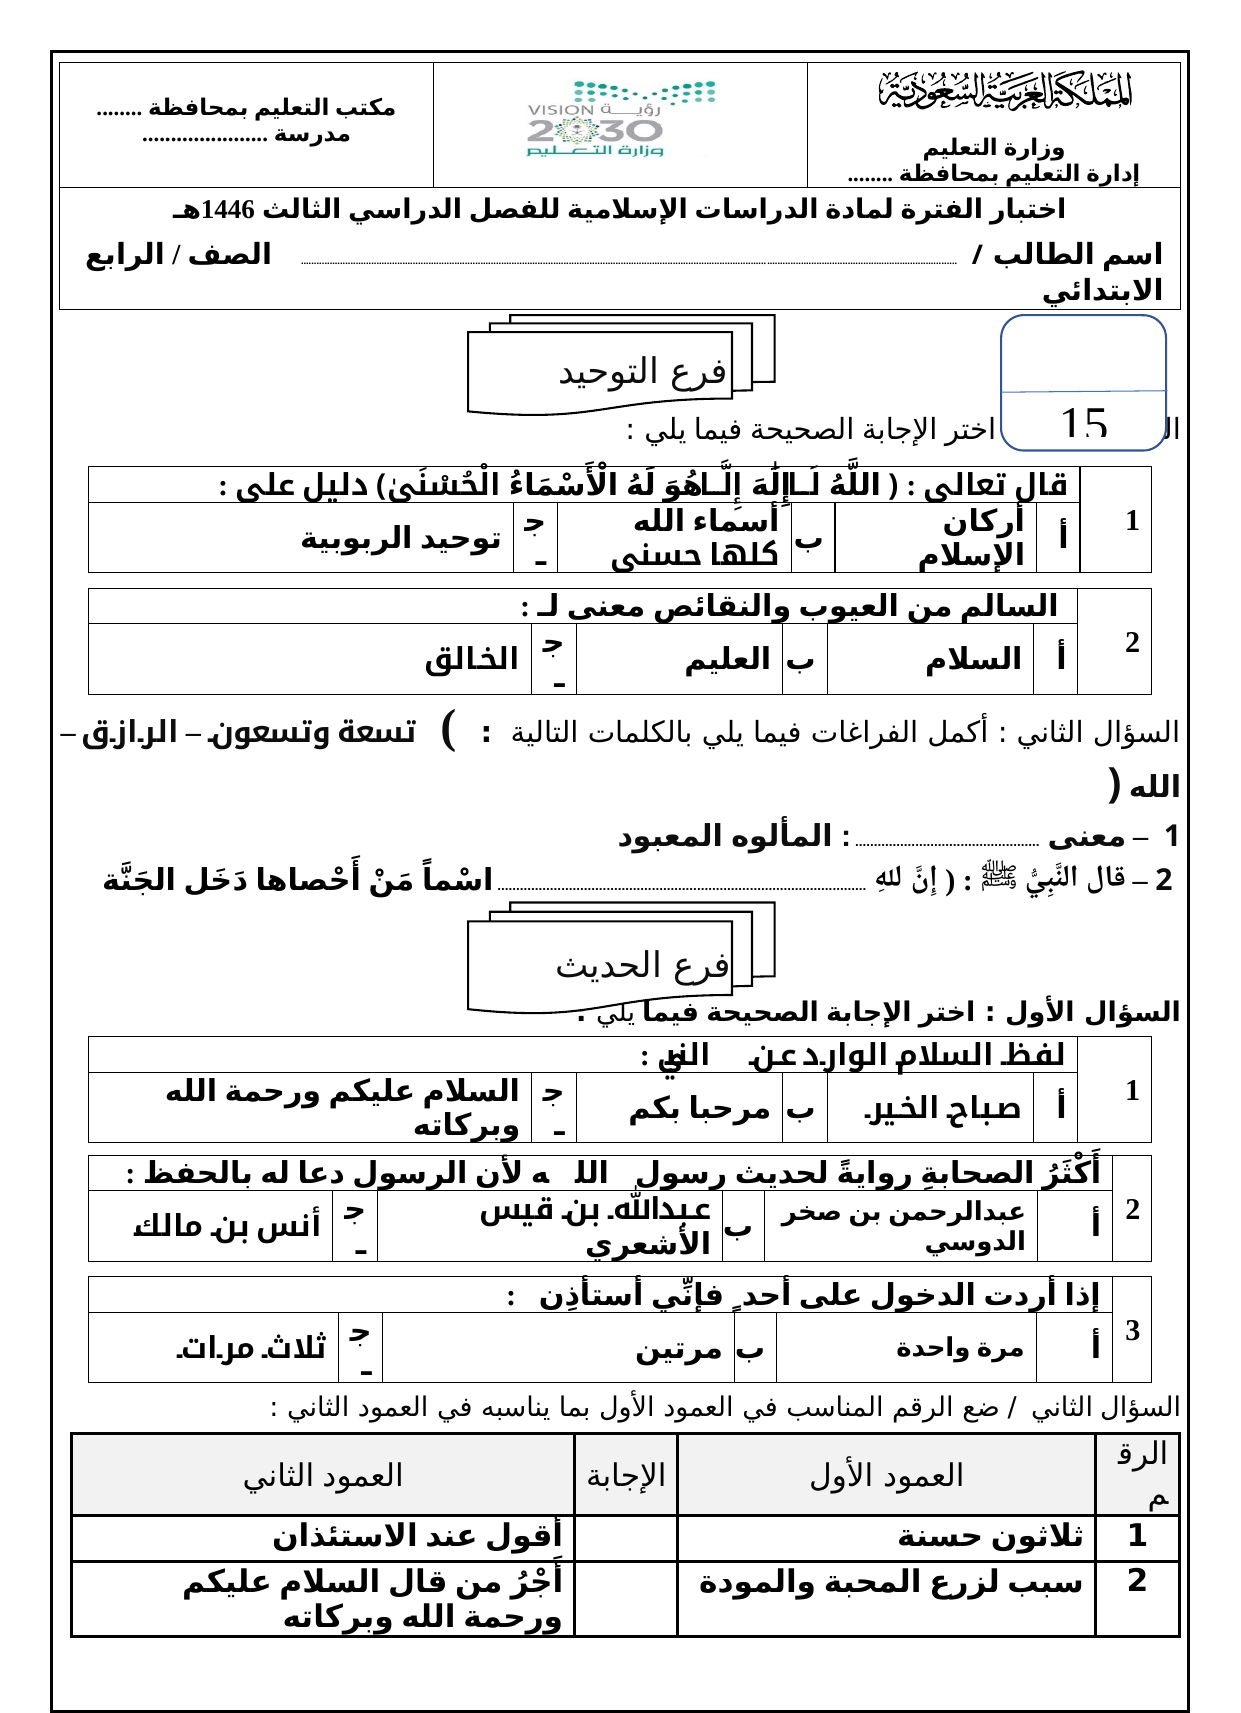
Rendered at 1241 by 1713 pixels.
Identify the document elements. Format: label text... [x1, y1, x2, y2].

table_header الإجابة [576, 1435, 676, 1514]
table_cell أنس بن مالك [89, 1191, 332, 1261]
table_cell سبب لزرع المحبة والمودة [679, 1563, 1094, 1635]
table_cell ب [783, 624, 827, 694]
table_cell الخالق [89, 624, 531, 694]
text 1 – معنى ................................................. : المألوه المعبود [59, 814, 1181, 855]
table_cell جـ [514, 503, 557, 572]
text 2 – قال النَّبِيُّ ﷺ : ( إِنَّ للهِ .................................................................................................. اسْماً مَنْ أَحْصاها دَخَل الجَنَّة [59, 858, 1181, 899]
table_cell مرة واحدة [777, 1313, 1036, 1382]
table_header الرقم [1097, 1435, 1178, 1514]
table_header أَكْثَرُ الصحابةِ روايةً لحديث رسول الله ﷺ لأن الرسول دعا له بالحفظ : [89, 1156, 1112, 1190]
table_cell ب [723, 1191, 764, 1261]
table_cell 1 [1097, 1517, 1178, 1560]
table_cell أ [1034, 1073, 1077, 1142]
table_cell أقول عند الاستئذان [73, 1517, 573, 1560]
table_cell أَجْرُ من قال السلام عليكم ورحمة الله وبركاته [73, 1563, 573, 1635]
table_cell أ [1034, 624, 1077, 694]
table_cell عبدالرحمن بن صخر الدوسي [765, 1191, 1037, 1261]
table_cell [576, 1517, 676, 1560]
picture [520, 78, 720, 159]
table_cell عبدالله بن قيس الأشعري [378, 1191, 722, 1261]
table_cell جـ [339, 1313, 382, 1382]
table_cell ثلاث مرات [89, 1313, 338, 1382]
table_header العمود الثاني [73, 1435, 573, 1514]
table_header السالم من العيوب والنقائص معنى لـ : [89, 589, 1077, 623]
table_cell جـ [532, 1073, 576, 1142]
table_cell اختبار الفترة لمادة الدراسات الإسلامية للفصل الدراسي الثالث 1446هـ اسم الطالب / ............................................................................................................................................................................................................................................................ الصف / الرابع الابتدائي [60, 188, 1180, 309]
table_cell توحيد الربوبية [89, 503, 513, 572]
table_cell [576, 1563, 676, 1635]
table_cell أ [1037, 503, 1079, 572]
table_header [434, 63, 807, 187]
table_header 1 [1078, 1037, 1151, 1142]
table_cell مرتين [383, 1313, 734, 1382]
table_cell ب [783, 1073, 827, 1142]
table_header مكتب التعليم بمحافظة ........ مدرسة ...................... [60, 63, 433, 187]
table_cell أركان الإسلام [836, 503, 1036, 572]
table_header العمود الأول [679, 1435, 1094, 1514]
text السؤال الأول : اختر الإجابة الصحيحة فيما يلي : [59, 996, 1181, 1027]
table_header 2 [1078, 589, 1151, 694]
table_cell جـ [532, 624, 576, 694]
table_header 2 [1113, 1156, 1151, 1261]
table_cell العليم [577, 624, 782, 694]
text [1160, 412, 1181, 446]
table_header قال تعالى : ﴿ اللَّهُ لَا إِلَٰهَ إِلَّا هُوَ لَهُ الْأَسْمَاءُ الْحُسْنَىٰ﴾ دليل على : [89, 467, 1079, 502]
text السؤال الثاني : أكمل الفراغات فيما يلي بالكلمات التالية : ) تسعة وتسعون – الرازق – الله ( [59, 697, 1181, 809]
table_header وزارة التعليم إدارة التعليم بمحافظة ........ [808, 63, 1180, 187]
table_cell 2 [1097, 1563, 1178, 1635]
table_cell مرحبا بكم [577, 1073, 782, 1142]
table_cell السلام [828, 624, 1033, 694]
text السؤال الأول : اختر الإجابة الصحيحة فيما يلي : [59, 412, 1007, 446]
table_cell ب [735, 1313, 776, 1382]
table_header 3 [1113, 1277, 1151, 1382]
table_cell السلام عليكم ورحمة الله وبركاته [89, 1073, 531, 1142]
table_cell صباح الخير [828, 1073, 1033, 1142]
table_cell أ [1037, 1313, 1112, 1382]
table_header لفظ السلام الوارد عن النبي ﷺ : [89, 1037, 1077, 1072]
table_cell جـ [333, 1191, 377, 1261]
table_cell أسماء الله كلها حسنى [558, 503, 791, 572]
table_cell أ [1038, 1191, 1112, 1261]
table_header إذا أردت الدخول على أحد ٍ فإنِّي أستأذِن : [89, 1277, 1112, 1312]
table_cell ثلاثون حسنة [679, 1517, 1094, 1560]
table_cell ب [792, 503, 834, 572]
text السؤال الثاني / ضع الرقم المناسب في العمود الأول بما يناسبه في العمود الثاني : [59, 1392, 1181, 1423]
table_header 1 [1081, 467, 1151, 572]
